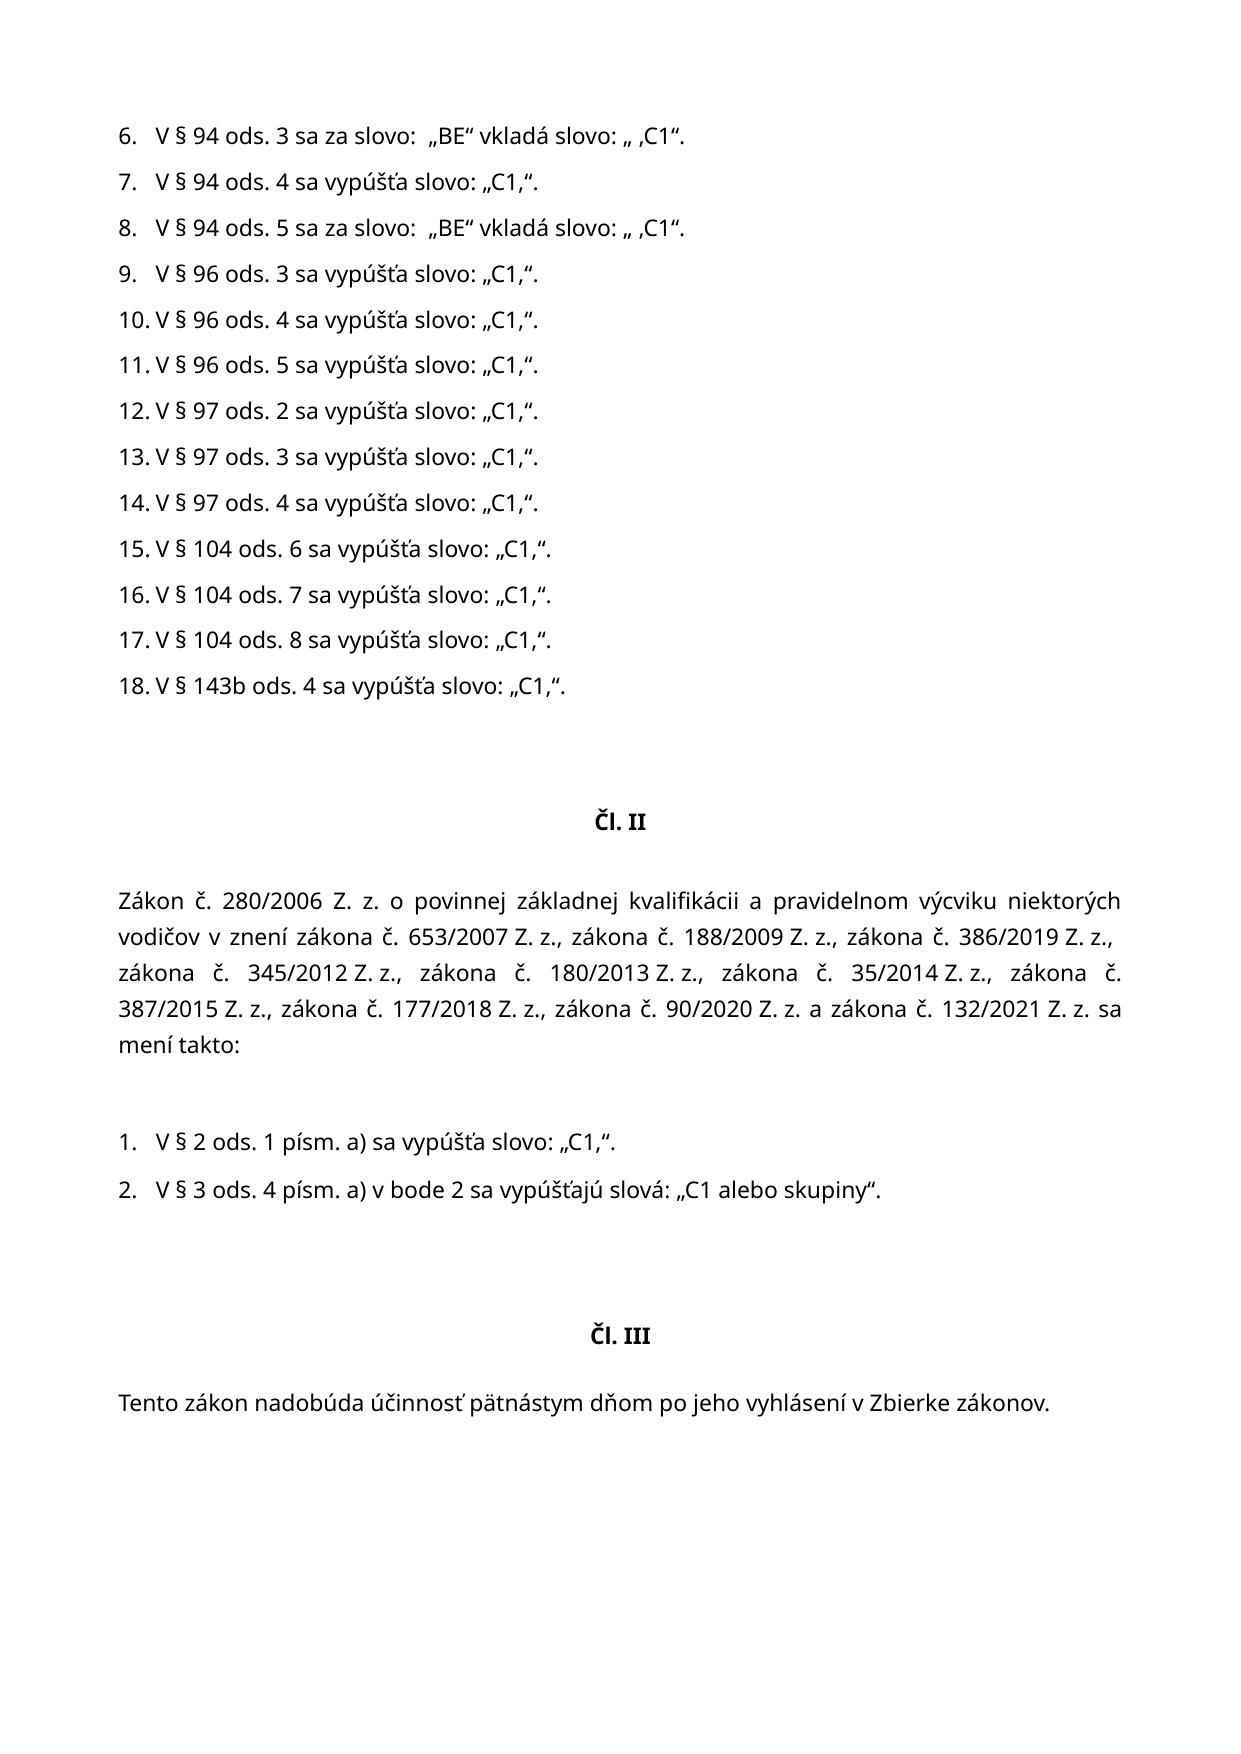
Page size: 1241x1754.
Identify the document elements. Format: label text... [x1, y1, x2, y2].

list V § 96 ods. 4 sa vypúšťa slovo: „C1,“. [118, 301, 1122, 335]
list V § 97 ods. 2 sa vypúšťa slovo: „C1,“. [118, 393, 1122, 426]
list V § 96 ods. 5 sa vypúšťa slovo: „C1,“. [118, 347, 1122, 381]
text Tento zákon nadobúda účinnosť pätnástym dňom po jeho vyhlásení v Zbierke zákonov. [118, 1387, 1122, 1418]
list V § 94 ods. 5 sa za slovo: „BE“ vkladá slovo: „ ,C1“. [118, 210, 1122, 243]
list V § 96 ods. 3 sa vypúšťa slovo: „C1,“. [118, 256, 1122, 289]
list V § 97 ods. 4 sa vypúšťa slovo: „C1,“. [118, 485, 1122, 518]
list V § 94 ods. 4 sa vypúšťa slovo: „C1,“. [118, 164, 1122, 197]
text Zákon č. 280/2006 Z. z. o povinnej základnej kvalifikácii a pravidelnom výcviku niektorých vodičov v znení zákona č. 653/2007 Z. z., zákona č. 188/2009 Z. z., zákona č. 386/2019 Z. z., zákona č. 345/2012 Z. z., zákona č. 180/2013 Z. z., zákona č. 35/2014 Z. z., zákona č. 387/2015 Z. z., zákona č. 177/2018 Z. z., zákona č. 90/2020 Z. z. a zákona č. 132/2021 Z. z. sa mení takto: [118, 885, 1122, 1060]
text Čl. III [118, 1320, 1122, 1351]
list V § 104 ods. 6 sa vypúšťa slovo: „C1,“. [118, 531, 1122, 564]
list V § 97 ods. 3 sa vypúšťa slovo: „C1,“. [118, 439, 1122, 472]
list V § 143b ods. 4 sa vypúšťa slovo: „C1,“. [118, 668, 1122, 701]
list V § 104 ods. 7 sa vypúšťa slovo: „C1,“. [118, 576, 1122, 610]
list V § 3 ods. 4 písm. a) v bode 2 sa vypúšťajú slová: „C1 alebo skupiny“. [118, 1174, 1122, 1206]
list V § 104 ods. 8 sa vypúšťa slovo: „C1,“. [118, 622, 1122, 656]
list V § 94 ods. 3 sa za slovo: „BE“ vkladá slovo: „ ,C1“. [118, 118, 1122, 151]
text Čl. II [118, 806, 1122, 837]
list V § 2 ods. 1 písm. a) sa vypúšťa slovo: „C1,“. [118, 1126, 1122, 1157]
